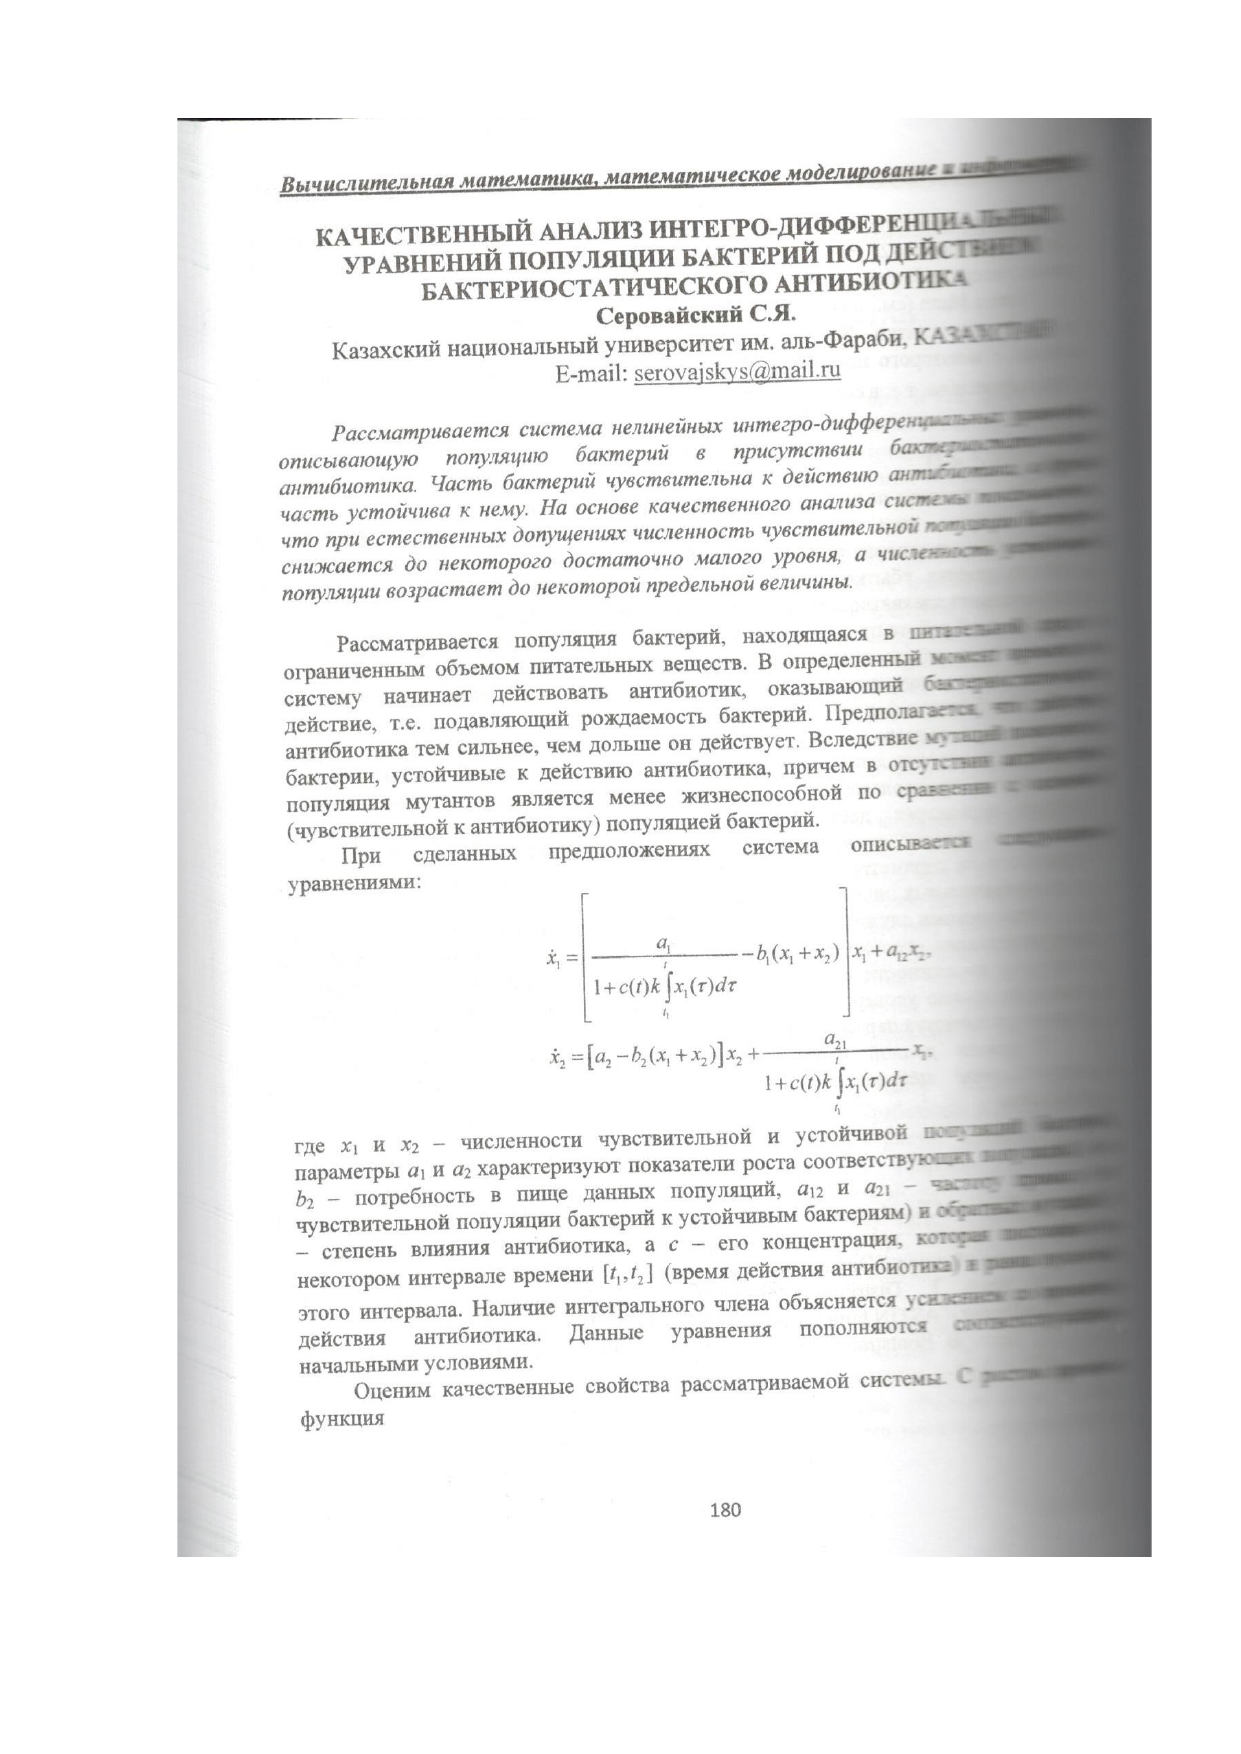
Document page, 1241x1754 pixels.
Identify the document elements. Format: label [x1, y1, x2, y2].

picture [177, 118, 1152, 1557]
